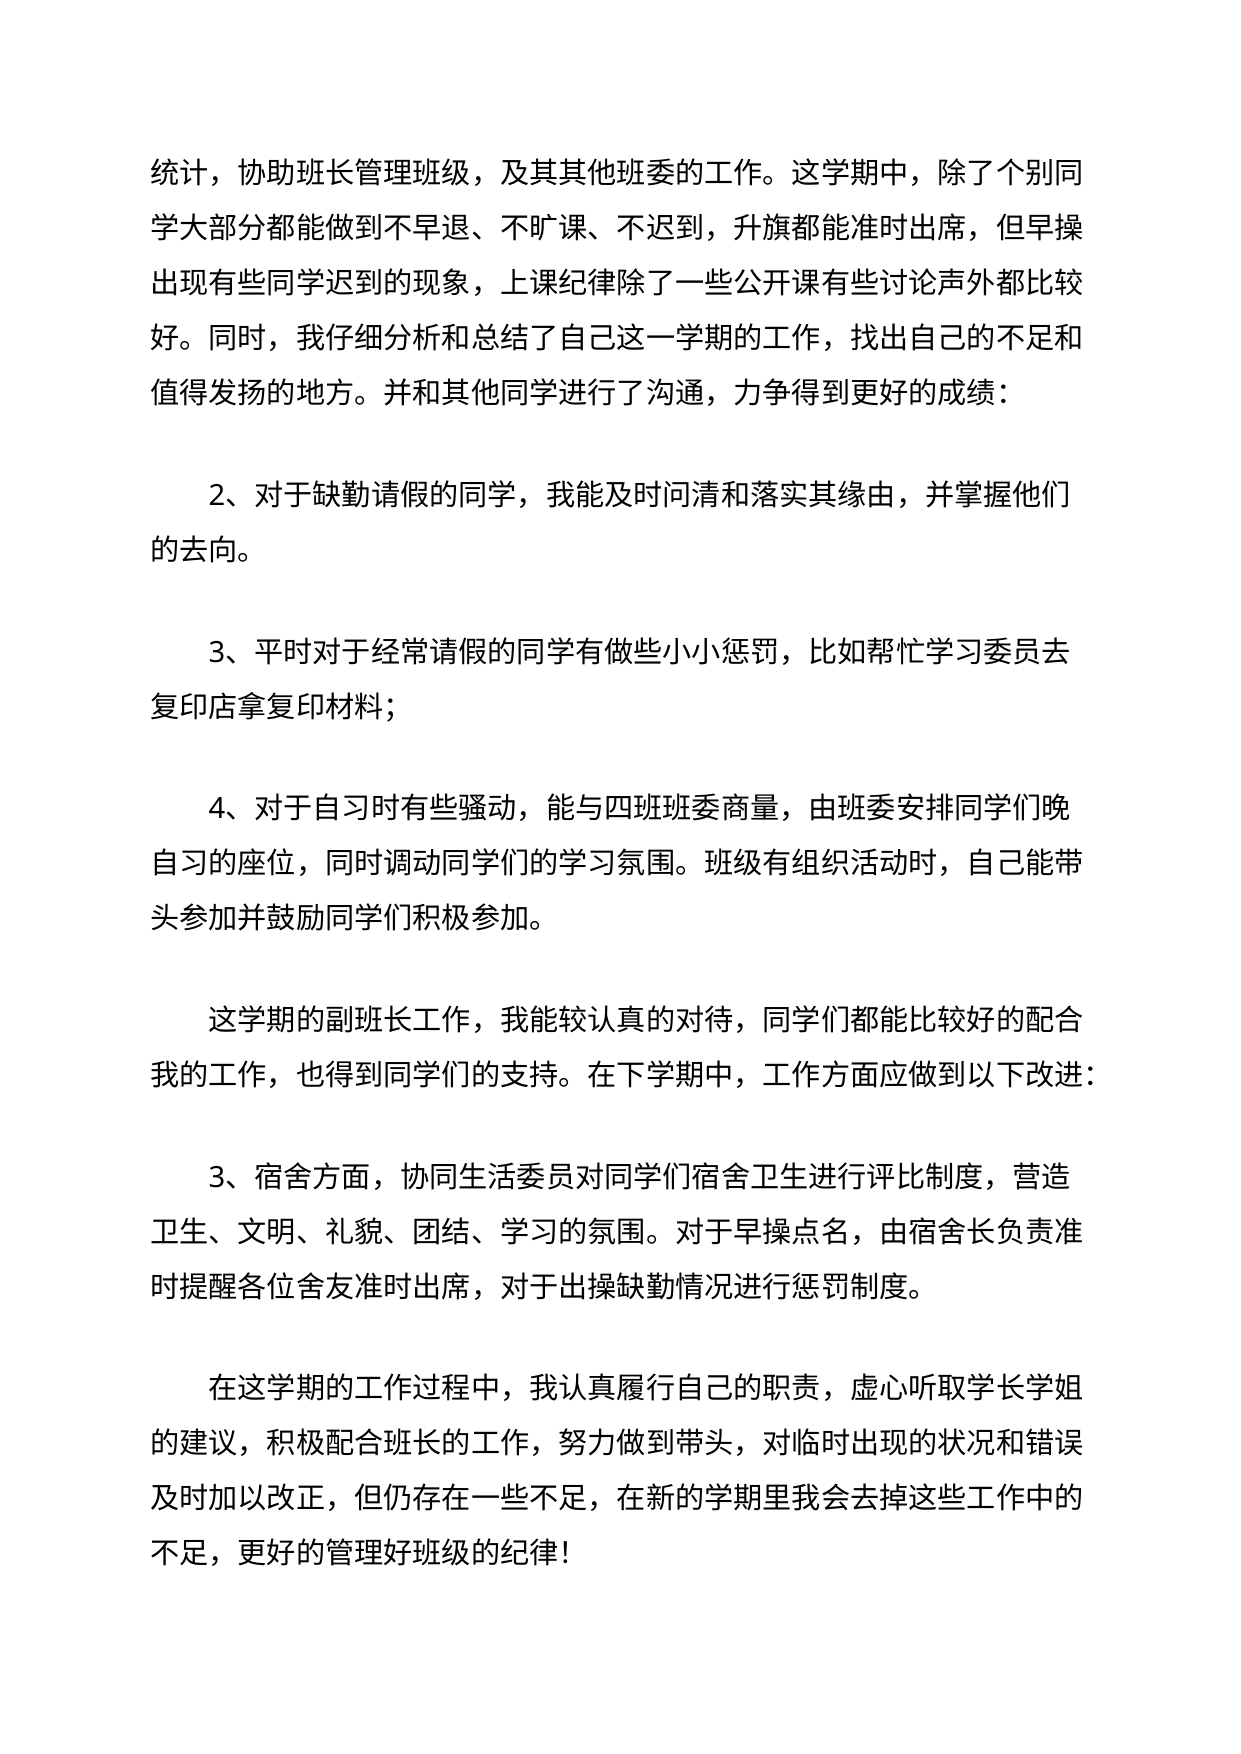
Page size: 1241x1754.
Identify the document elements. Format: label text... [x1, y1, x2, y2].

text 2、对于缺勤请假的同学，我能及时问清和落实其缘由，并掌握他们的去向。 [150, 471, 1090, 569]
text 这学期的副班长工作，我能较认真的对待，同学们都能比较好的配合我的工作，也得到同学们的支持。在下学期中，工作方面应做到以下改进： [150, 997, 1090, 1094]
text 3、宿舍方面，协同生活委员对同学们宿舍卫生进行评比制度，营造卫生、文明、礼貌、团结、学习的氛围。对于早操点名，由宿舍长负责准时提醒各位舍友准时出席，对于出操缺勤情况进行惩罚制度。 [150, 1153, 1090, 1305]
text 3、平时对于经常请假的同学有做些小小惩罚，比如帮忙学习委员去复印店拿复印材料； [150, 628, 1090, 725]
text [150, 150, 1090, 412]
text 在这学期的工作过程中，我认真履行自己的职责，虚心听取学长学姐的建议，积极配合班长的工作，努力做到带头，对临时出现的状况和错误及时加以改正，但仍存在一些不足，在新的学期里我会去掉这些工作中的不足，更好的管理好班级的纪律！ [150, 1365, 1090, 1572]
text 4、对于自习时有些骚动，能与四班班委商量，由班委安排同学们晚自习的座位，同时调动同学们的学习氛围。班级有组织活动时，自己能带头参加并鼓励同学们积极参加。 [150, 785, 1090, 937]
